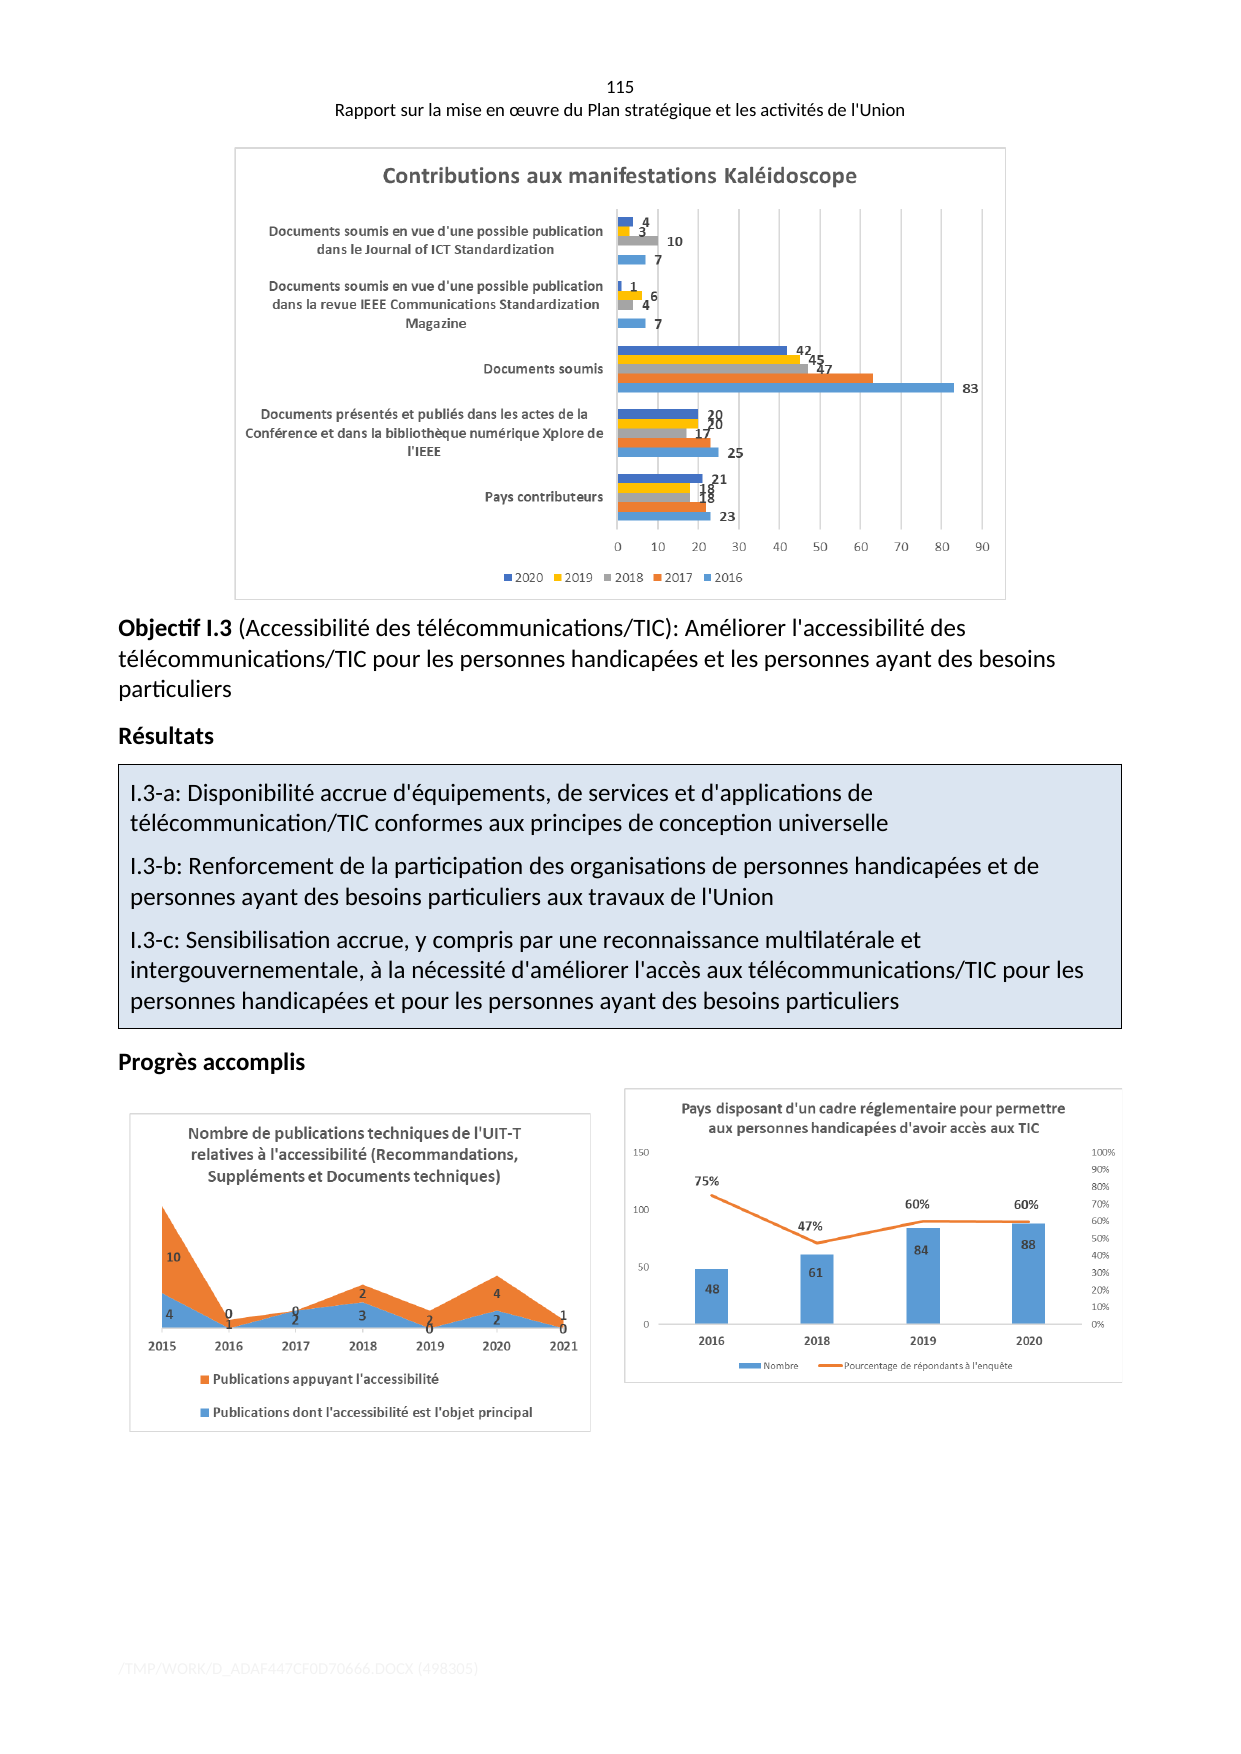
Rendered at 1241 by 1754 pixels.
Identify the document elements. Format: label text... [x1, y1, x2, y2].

picture [234, 147, 1006, 600]
picture [624, 1088, 1123, 1383]
subtitle Progrès accomplis [118, 1046, 1122, 1076]
table_header I.3-a: Disponibilité accrue d'équipements, de services et d'applications de télécommunication/TIC conformes aux principes de conception universelle I.3-b: Renforcement de la participation des organisations de personnes handicapées et de personnes ayant des besoins particuliers aux travaux de l'Union I.3-c: Sensibilisation accrue, y compris par une reconnaissance multilatérale et intergouvernementale, à la nécessité d'améliorer l'accès aux télécommunications/TIC pour les personnes handicapées et pour les personnes ayant des besoins particuliers [119, 765, 1121, 1028]
picture [129, 1113, 591, 1432]
table_header [118, 1089, 613, 1457]
table_header [613, 1089, 1122, 1457]
text Objectif I.3 (Accessibilité des télécommunications/TIC): Améliorer l'accessibilité des télécommunications/TIC pour les personnes handicapées et les personnes ayant des besoins particuliers [118, 612, 1122, 704]
subtitle Résultats [118, 720, 1122, 751]
